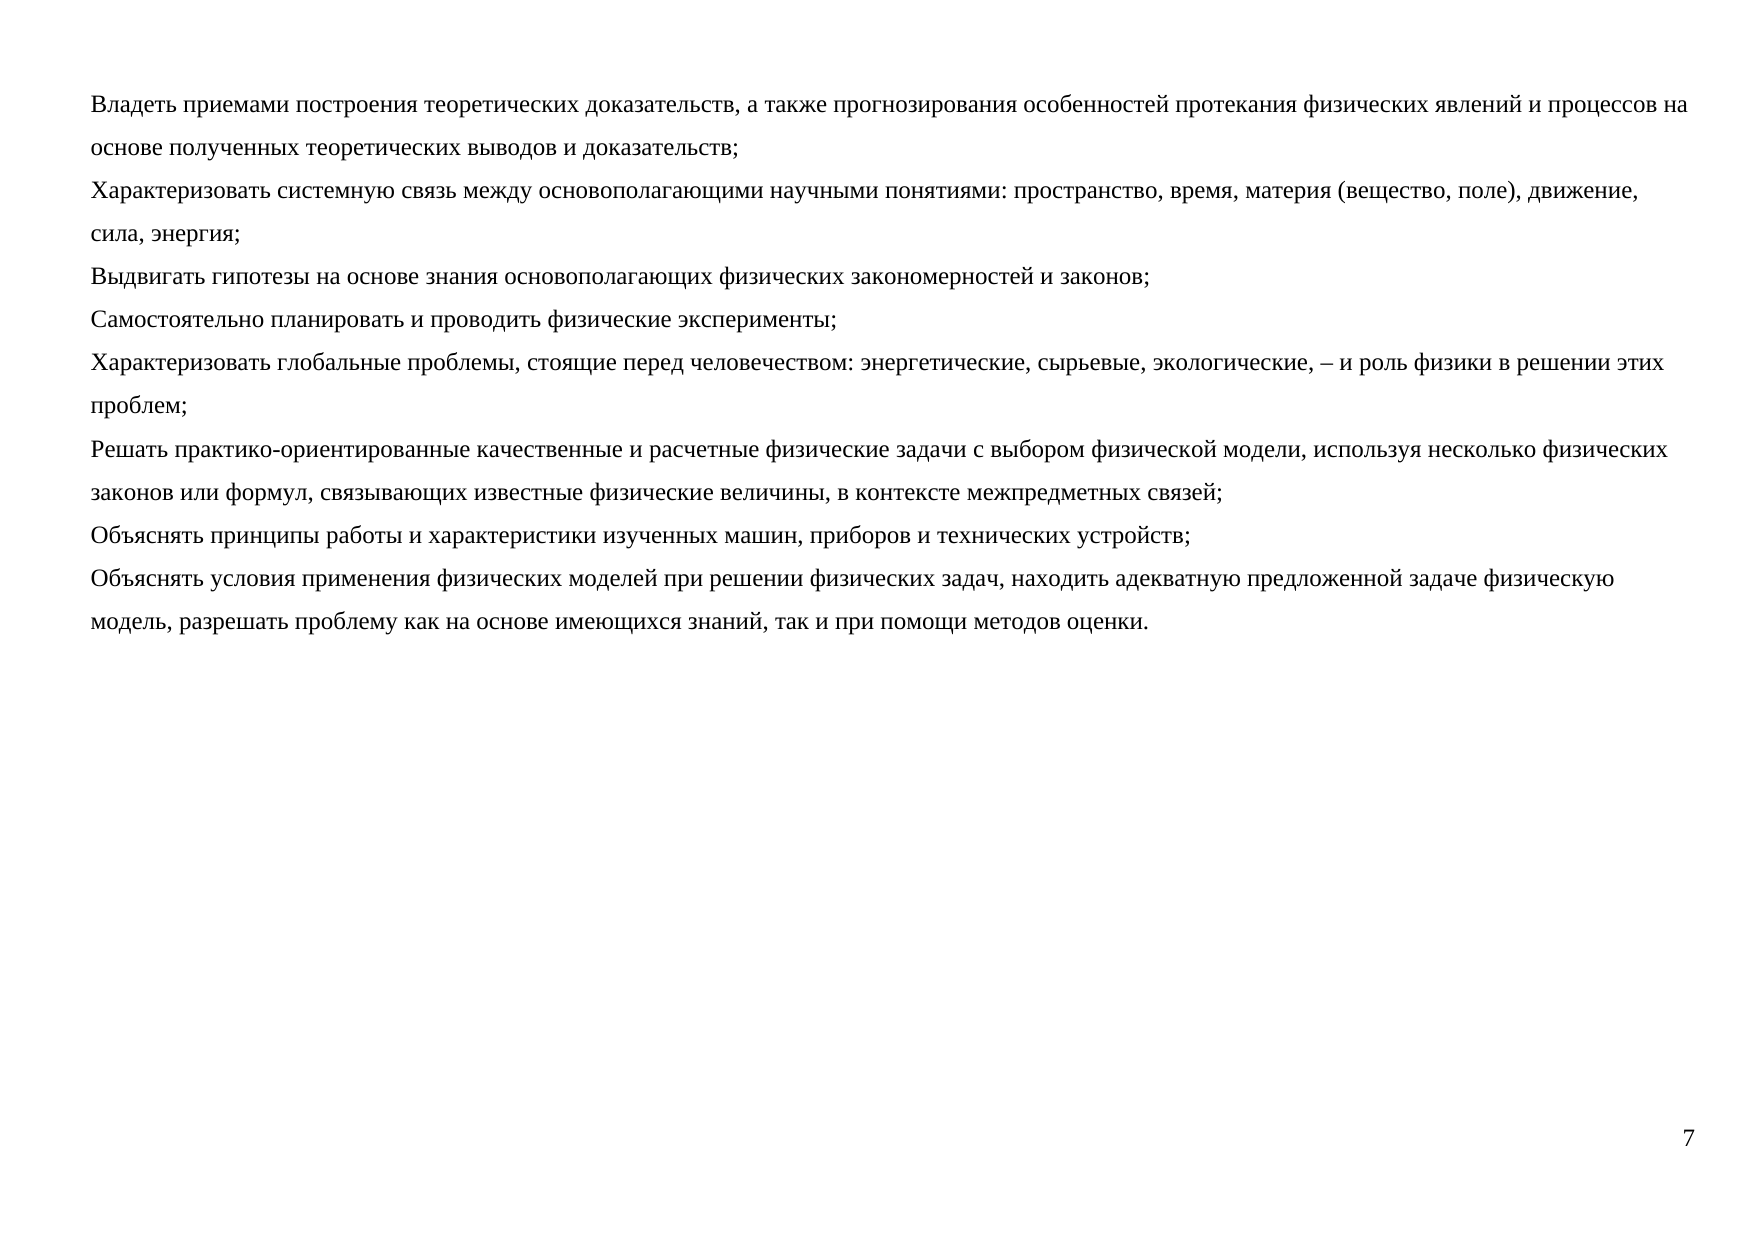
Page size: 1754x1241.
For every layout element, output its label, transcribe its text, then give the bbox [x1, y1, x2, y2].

text Характеризовать глобальные проблемы, стоящие перед человечеством: энергетические, сырьевые, экологические, – и роль физики в решении этих проблем; [90, 347, 1695, 419]
text Объяснять условия применения физических моделей при решении физических задач, находить адекватную предложенной задаче физическую модель, разрешать проблему как на основе имеющихся знаний, так и при помощи методов оценки. [90, 563, 1695, 635]
text Характеризовать системную связь между основополагающими научными понятиями: пространство, время, материя (вещество, поле), движение, сила, энергия; [90, 175, 1695, 247]
text Объяснять принципы работы и характеристики изученных машин, приборов и технических устройств; [90, 520, 1695, 549]
text Самостоятельно планировать и проводить физические эксперименты; [90, 304, 1695, 333]
text Владеть приемами построения теоретических доказательств, а также прогнозирования особенностей протекания физических явлений и процессов на основе полученных теоретических выводов и доказательств; [90, 89, 1695, 161]
text Решать практико-ориентированные качественные и расчетные физические задачи с выбором физической модели, используя несколько физических законов или формул, связывающих известные физические величины, в контексте межпредметных связей; [90, 434, 1695, 506]
text Выдвигать гипотезы на основе знания основополагающих физических закономерностей и законов; [90, 261, 1695, 290]
